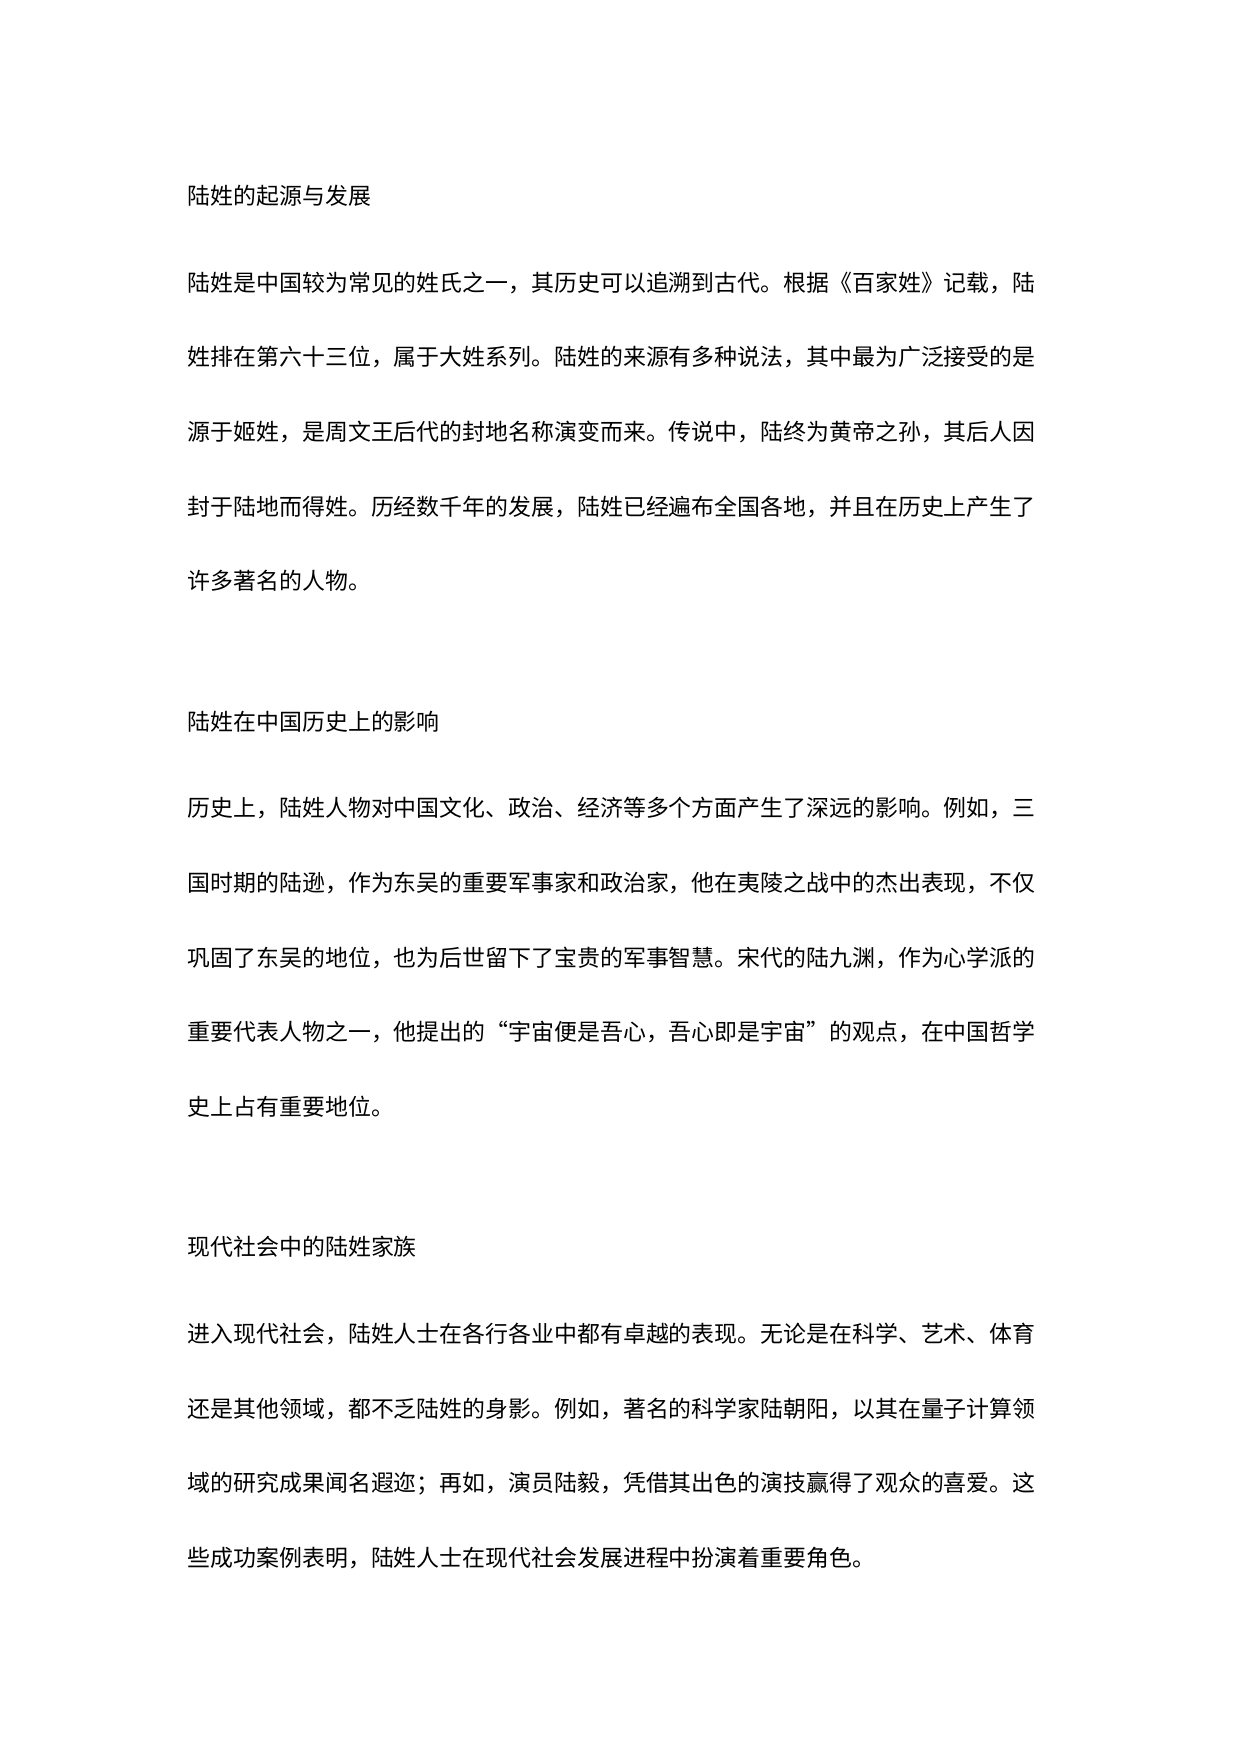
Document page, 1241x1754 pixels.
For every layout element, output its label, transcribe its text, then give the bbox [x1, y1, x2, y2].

text 陆姓的起源与发展 [187, 162, 1053, 227]
text 陆姓是中国较为常见的姓氏之一，其历史可以追溯到古代。根据《百家姓》记载，陆姓排在第六十三位，属于大姓系列。陆姓的来源有多种说法，其中最为广泛接受的是源于姬姓，是周文王后代的封地名称演变而来。传说中，陆终为黄帝之孙，其后人因封于陆地而得姓。历经数千年的发展，陆姓已经遍布全国各地，并且在历史上产生了许多著名的人物。 [187, 248, 1053, 612]
text 现代社会中的陆姓家族 [187, 1213, 1053, 1278]
text 陆姓在中国历史上的影响 [187, 688, 1053, 753]
text 进入现代社会，陆姓人士在各行各业中都有卓越的表现。无论是在科学、艺术、体育还是其他领域，都不乏陆姓的身影。例如，著名的科学家陆朝阳，以其在量子计算领域的研究成果闻名遐迩；再如，演员陆毅，凭借其出色的演技赢得了观众的喜爱。这些成功案例表明，陆姓人士在现代社会发展进程中扮演着重要角色。 [187, 1300, 1053, 1589]
text 历史上，陆姓人物对中国文化、政治、经济等多个方面产生了深远的影响。例如，三国时期的陆逊，作为东吴的重要军事家和政治家，他在夷陵之战中的杰出表现，不仅巩固了东吴的地位，也为后世留下了宝贵的军事智慧。宋代的陆九渊，作为心学派的重要代表人物之一，他提出的“宇宙便是吾心，吾心即是宇宙”的观点，在中国哲学史上占有重要地位。 [187, 774, 1053, 1138]
